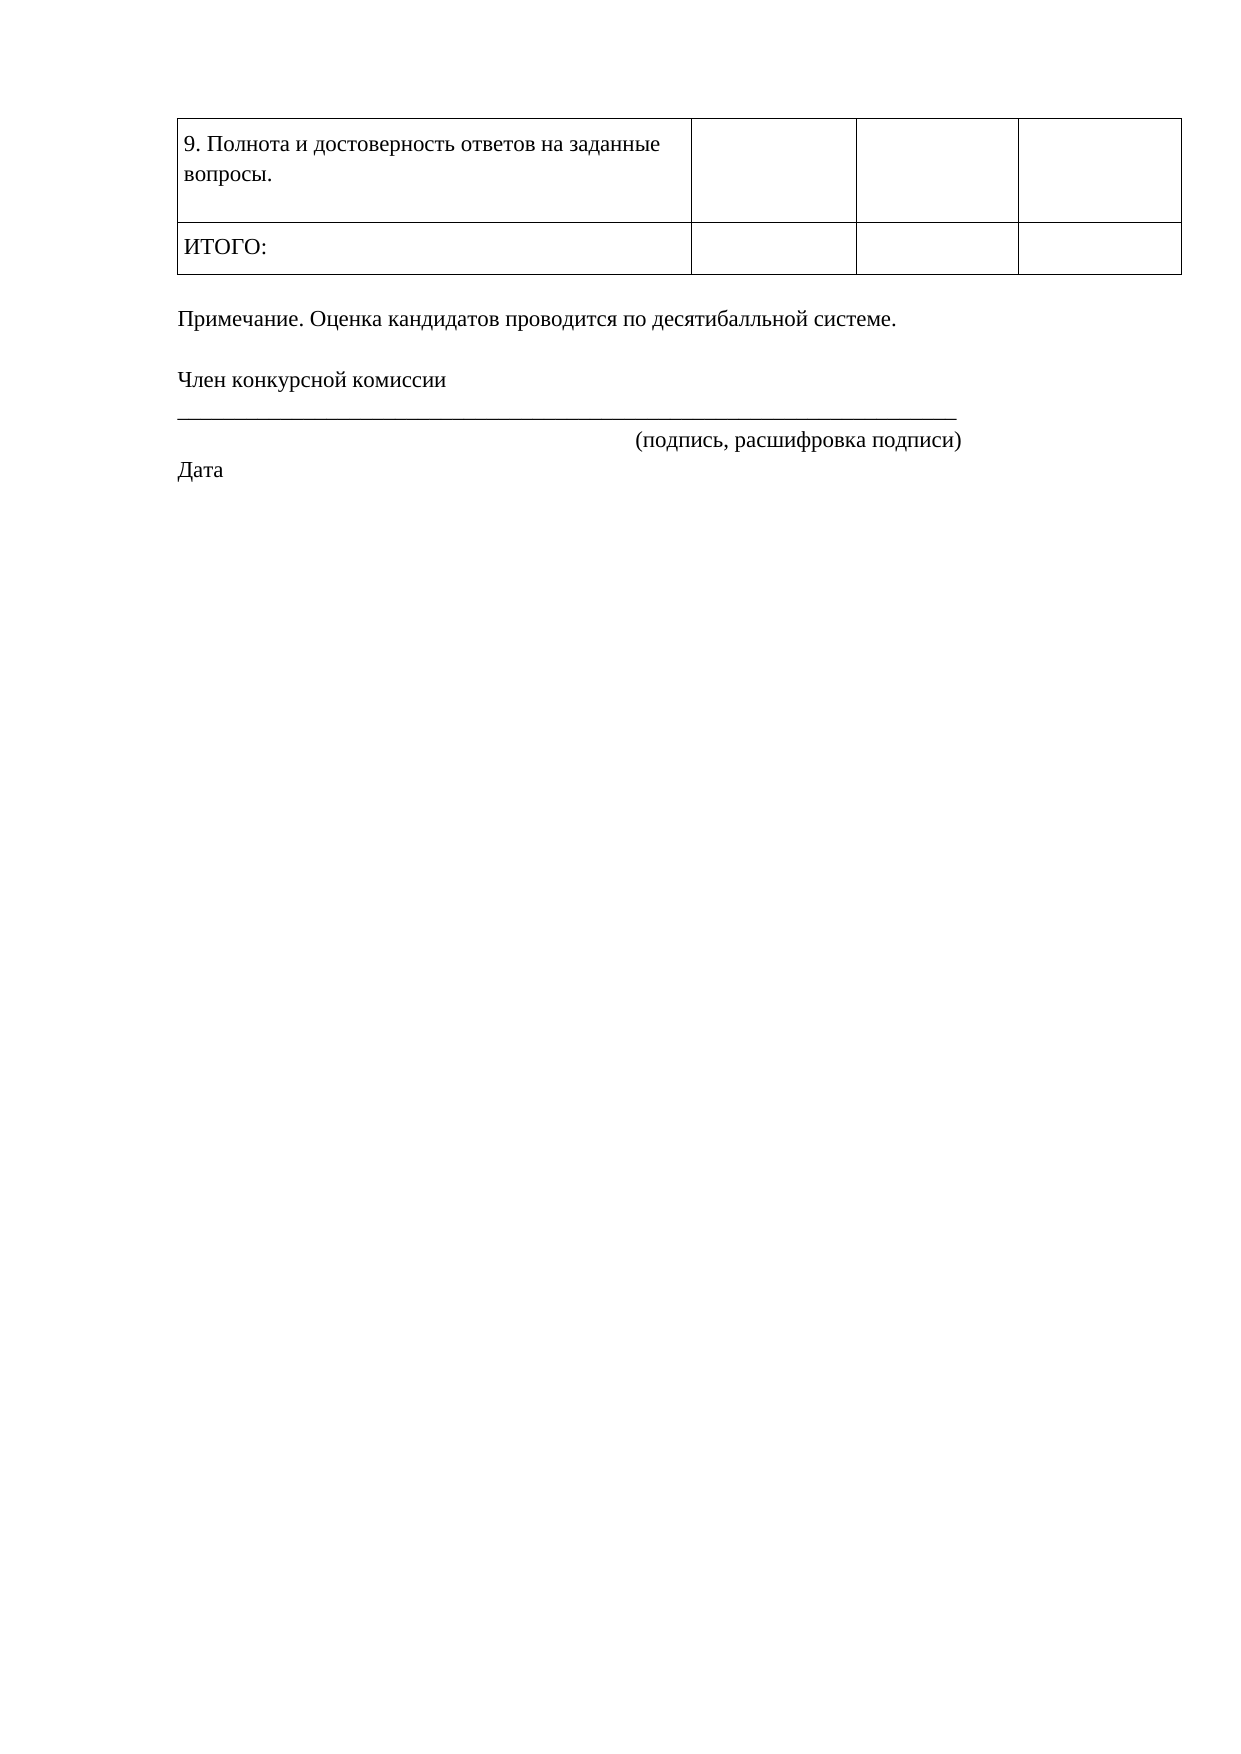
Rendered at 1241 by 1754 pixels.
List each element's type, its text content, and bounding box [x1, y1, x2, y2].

text Примечание. Оценка кандидатов проводится по десятибалльной системе. [177, 305, 1152, 332]
table_cell [857, 223, 1018, 274]
table_cell [1019, 223, 1181, 274]
table_cell [692, 223, 856, 274]
table_cell [857, 119, 1018, 222]
table_cell [1019, 119, 1181, 222]
text Дата [177, 456, 1152, 483]
table_cell [692, 119, 856, 222]
table_cell ИТОГО: [178, 223, 691, 274]
table_cell 9. Полнота и достоверность ответов на заданные вопросы. [178, 119, 691, 222]
text (подпись, расшифровка подписи) [177, 426, 1152, 453]
text Член конкурсной комиссии ____________________________________________________________________ [177, 366, 1152, 422]
